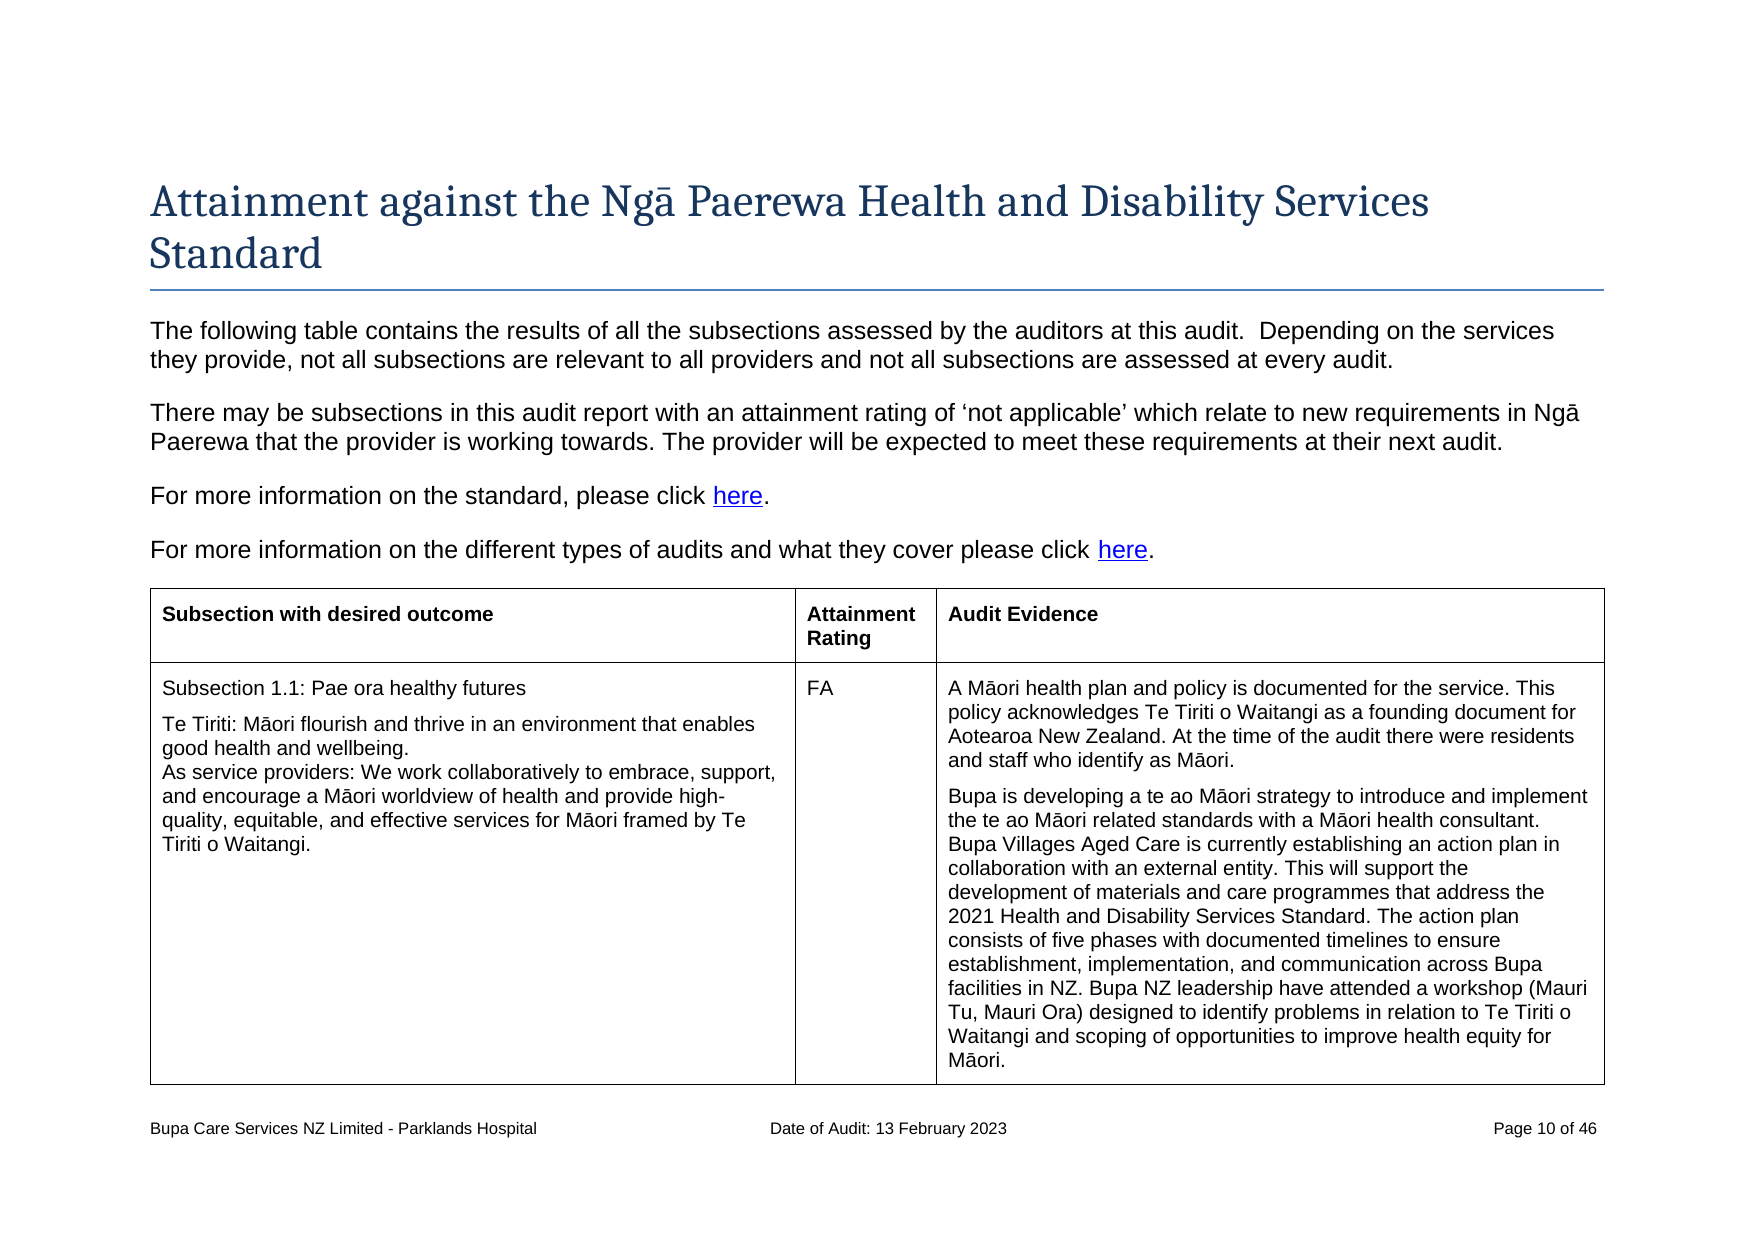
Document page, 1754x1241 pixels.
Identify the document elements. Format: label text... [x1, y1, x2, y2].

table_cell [151, 663, 795, 1084]
subtitle Attainment against the Ngā Paerewa Health and Disability Services Standard [150, 175, 1604, 289]
text For more information on the standard, please click here. [150, 481, 1604, 509]
text For more information on the different types of audits and what they cover please click here. [150, 534, 1604, 563]
table_header Subsection with desired outcome [151, 589, 795, 662]
table_header Audit Evidence [937, 589, 1604, 662]
table_cell FA [796, 663, 936, 1084]
text There may be subsections in this audit report with an attainment rating of ‘not applicable’ which relate to new requirements in Ngā Paerewa that the provider is working towards. The provider will be expected to meet these requirements at their next audit. [150, 398, 1604, 456]
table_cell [937, 663, 1604, 1084]
table_header Attainment Rating [796, 589, 936, 662]
text The following table contains the results of all the subsections assessed by the auditors at this audit. Depending on the services they provide, not all subsections are relevant to all providers and not all subsections are assessed at every audit. [150, 316, 1604, 373]
